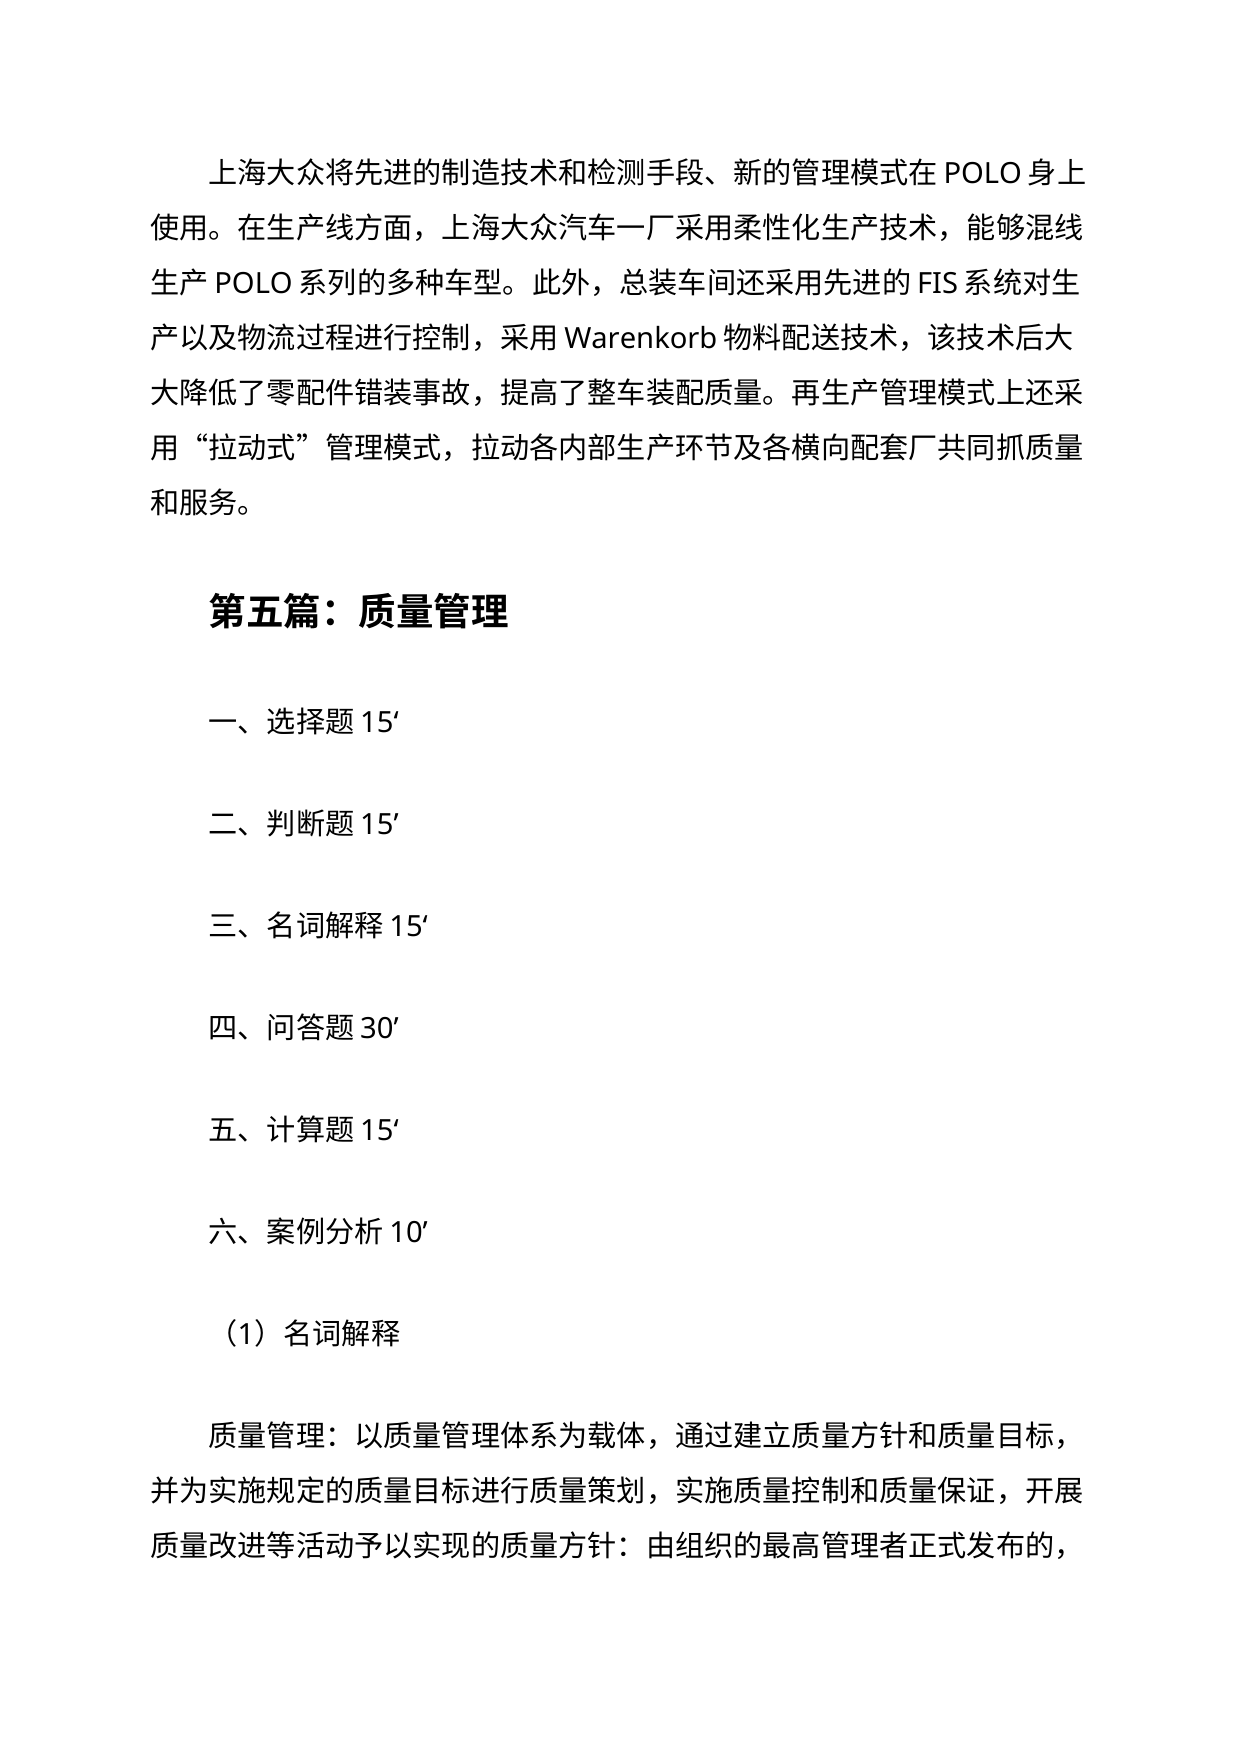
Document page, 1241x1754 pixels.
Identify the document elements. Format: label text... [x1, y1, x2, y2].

text 第五篇：质量管理 [150, 581, 1090, 636]
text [150, 1413, 1090, 1565]
text 上海大众将先进的制造技术和检测手段、新的管理模式在POLO身上使用。在生产线方面，上海大众汽车一厂采用柔性化生产技术，能够混线生产POLO系列的多种车型。此外，总装车间还采用先进的FIS系统对生产以及物流过程进行控制，采用Warenkorb物料配送技术，该技术后大大降低了零配件错装事故，提高了整车装配质量。再生产管理模式上还采用“拉动式”管理模式，拉动各内部生产环节及各横向配套厂共同抓质量和服务。 [150, 150, 1090, 522]
text 六、案例分析10’ [150, 1209, 1090, 1251]
text 五、计算题15‘ [150, 1107, 1090, 1149]
text 一、选择题15‘ [150, 699, 1090, 741]
text （1）名词解释 [150, 1311, 1090, 1353]
text 四、问答题30’ [150, 1005, 1090, 1047]
text 三、名词解释15‘ [150, 903, 1090, 945]
text 二、判断题15’ [150, 801, 1090, 843]
